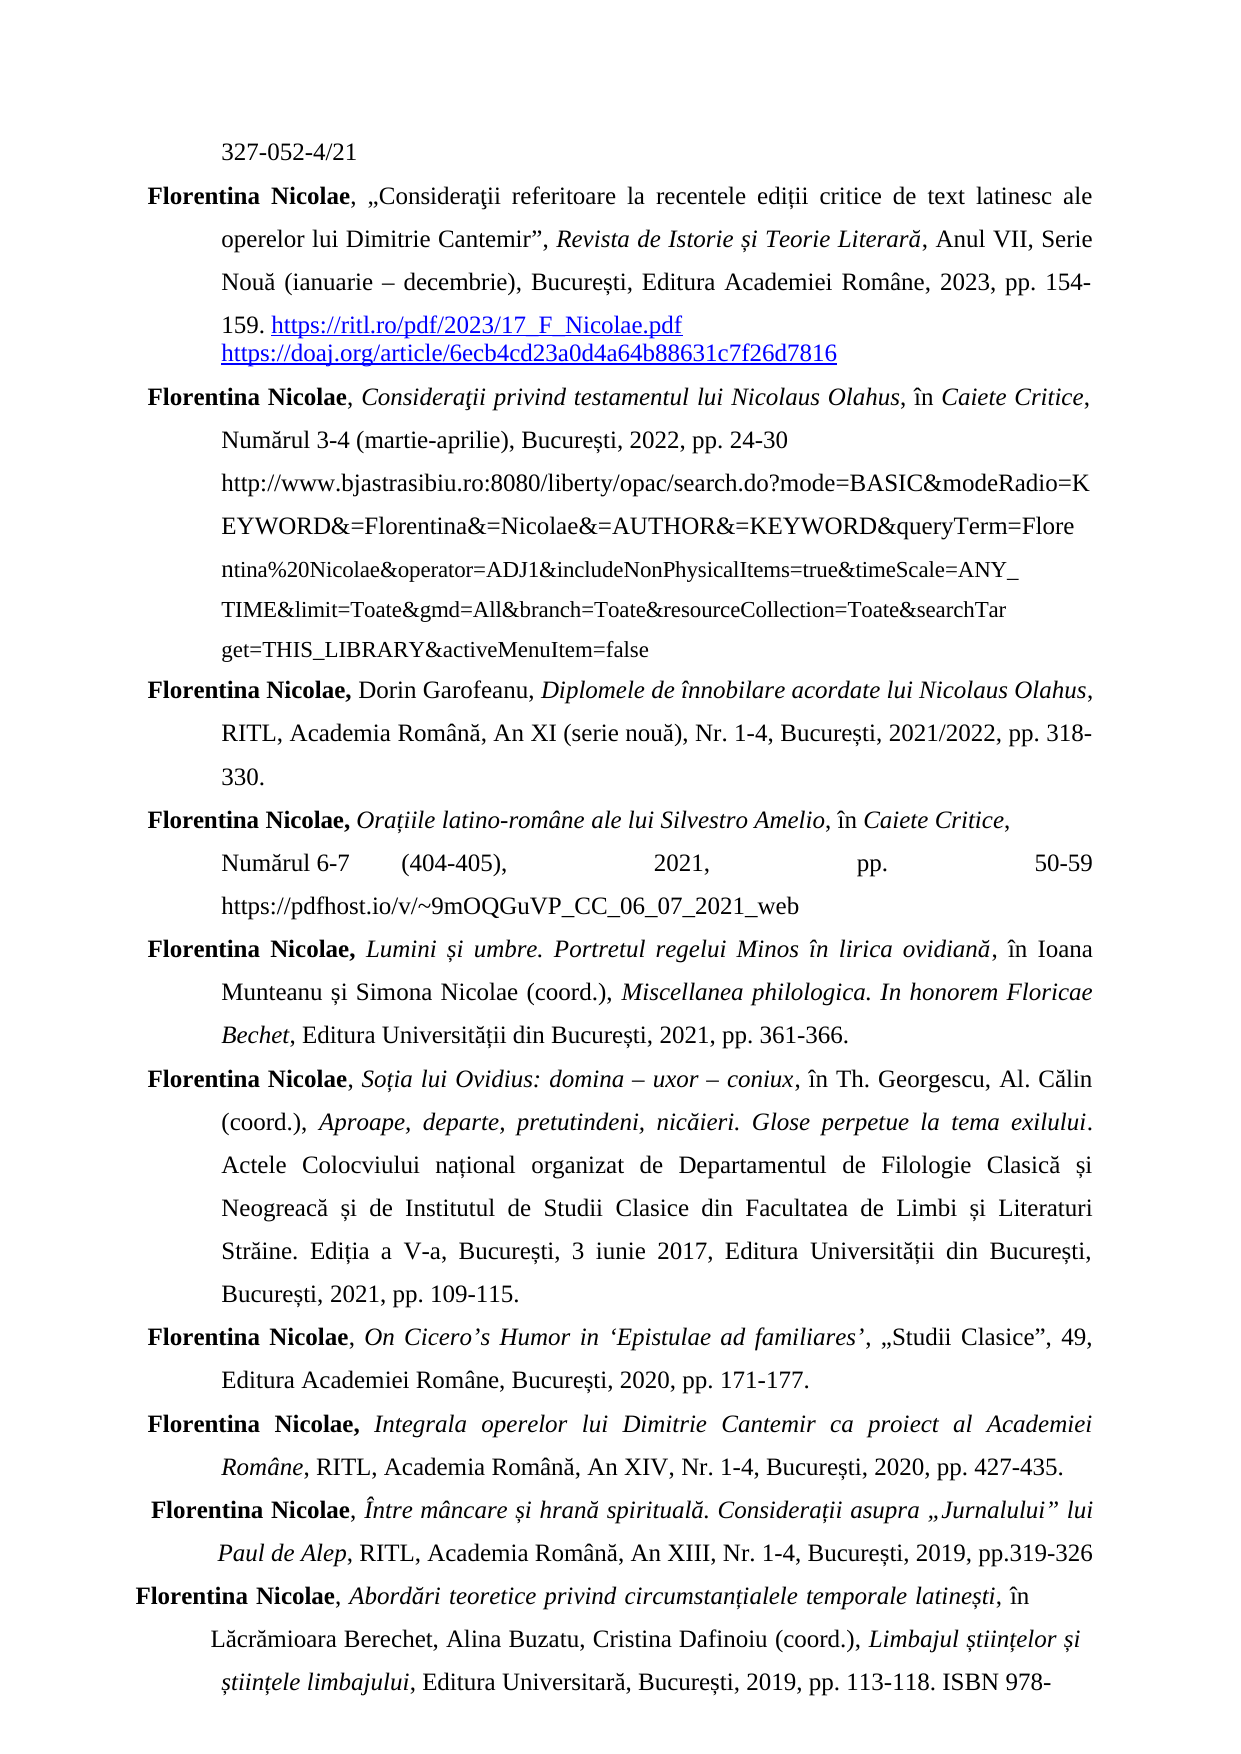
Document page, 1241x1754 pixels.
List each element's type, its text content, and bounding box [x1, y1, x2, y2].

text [147, 137, 1093, 166]
text Lăcrămioara Berechet, Alina Buzatu, Cristina Dafinoiu (coord.), Limbajul științelor și [210, 1624, 1093, 1653]
text Florentina Nicolae, Soția lui Ovidius: domina – uxor – coniux, în Th. Georgescu, Al. Călin (coord.), Aproape, departe, pretutindeni, nicăieri. Glose perpetue la tema exilului. Actele Colocviului național organizat de Departamentul de Filologie Clasică și Neogreacă și de Institutul de Studii Clasice din Facultatea de Limbi și Literaturi Străine. Ediția a V-a, București, 3 iunie 2017, Editura Universității din București, București, 2021, pp. 109-115. [147, 1064, 1093, 1308]
text 159. https://ritl.ro/pdf/2023/17_F_Nicolae.pdf [221, 310, 1105, 339]
text Florentina Nicolae, Între mâncare și hrană spirituală. Considerații asupra „Jurnalului” lui Paul de Alep, RITL, Academia Română, An XIII, Nr. 1-4, București, 2019, pp.319-326 [135, 1495, 1093, 1567]
text Florentina Nicolae, Orațiile latino-române ale lui Silvestro Amelio, în Caiete Critice, Numărul 6-7 (404-405), 2021, pp. 50-59 [147, 805, 1093, 877]
text Florentina Nicolae, „Consideraţii referitoare la recentele ediții critice de text latinesc ale operelor lui Dimitrie Cantemir”, Revista de Istorie și Teorie Literară, Anul VII, Serie Nouă (ianuarie – decembrie), București, Editura Academiei Române, 2023, pp. 154- [147, 181, 1093, 296]
text Florentina Nicolae, Dorin Garofeanu, Diplomele de înnobilare acordate lui Nicolaus Olahus, RITL, Academia Română, An XI (serie nouă), Nr. 1-4, București, 2021/2022, pp. 318- 330. [147, 675, 1093, 790]
text Florentina Nicolae, Abordări teoretice privind circumstanțialele temporale latinești, în [135, 1581, 1093, 1610]
text Florentina Nicolae, Lumini și umbre. Portretul regelui Minos în lirica ovidiană, în Ioana Munteanu și Simona Nicolae (coord.), Miscellanea philologica. In honorem Floricae Bechet, Editura Universității din București, 2021, pp. 361-366. [147, 934, 1093, 1049]
text Florentina Nicolae, Consideraţii privind testamentul lui Nicolaus Olahus, în Caiete Critice, Numărul 3-4 (martie-aprilie), București, 2022, pp. 24-30 http://www.bjastrasibiu.ro:8080/liberty/opac/search.do?mode=BASIC&modeRadio=K EYWORD&=Florentina&=Nicolae&=AUTHOR&=KEYWORD&queryTerm=Florentina%20Nicolae&operator=ADJ1&includeNonPhysicalItems=true&timeScale=ANY_ TIME&limit=Toate&gmd=All&branch=Toate&resourceCollection=Toate&searchTar get=THIS_LIBRARY&activeMenuItem=false [147, 382, 1093, 662]
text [221, 1667, 1093, 1696]
text https://doaj.org/article/6ecb4cd23a0d4a64b88631c7f26d7816 [221, 339, 1105, 367]
text Florentina Nicolae, Integrala operelor lui Dimitrie Cantemir ca proiect al Academiei Române, RITL, Academia Română, An XIV, Nr. 1-4, București, 2020, pp. 427-435. [147, 1409, 1093, 1481]
text Florentina Nicolae, On Cicero’s Humor in ‘Epistulae ad familiares’, „Studii Clasice”, 49, Editura Academiei Române, București, 2020, pp. 171-177. [147, 1322, 1093, 1394]
text https://pdfhost.io/v/~9mOQGuVP_CC_06_07_2021_web [221, 891, 1105, 920]
